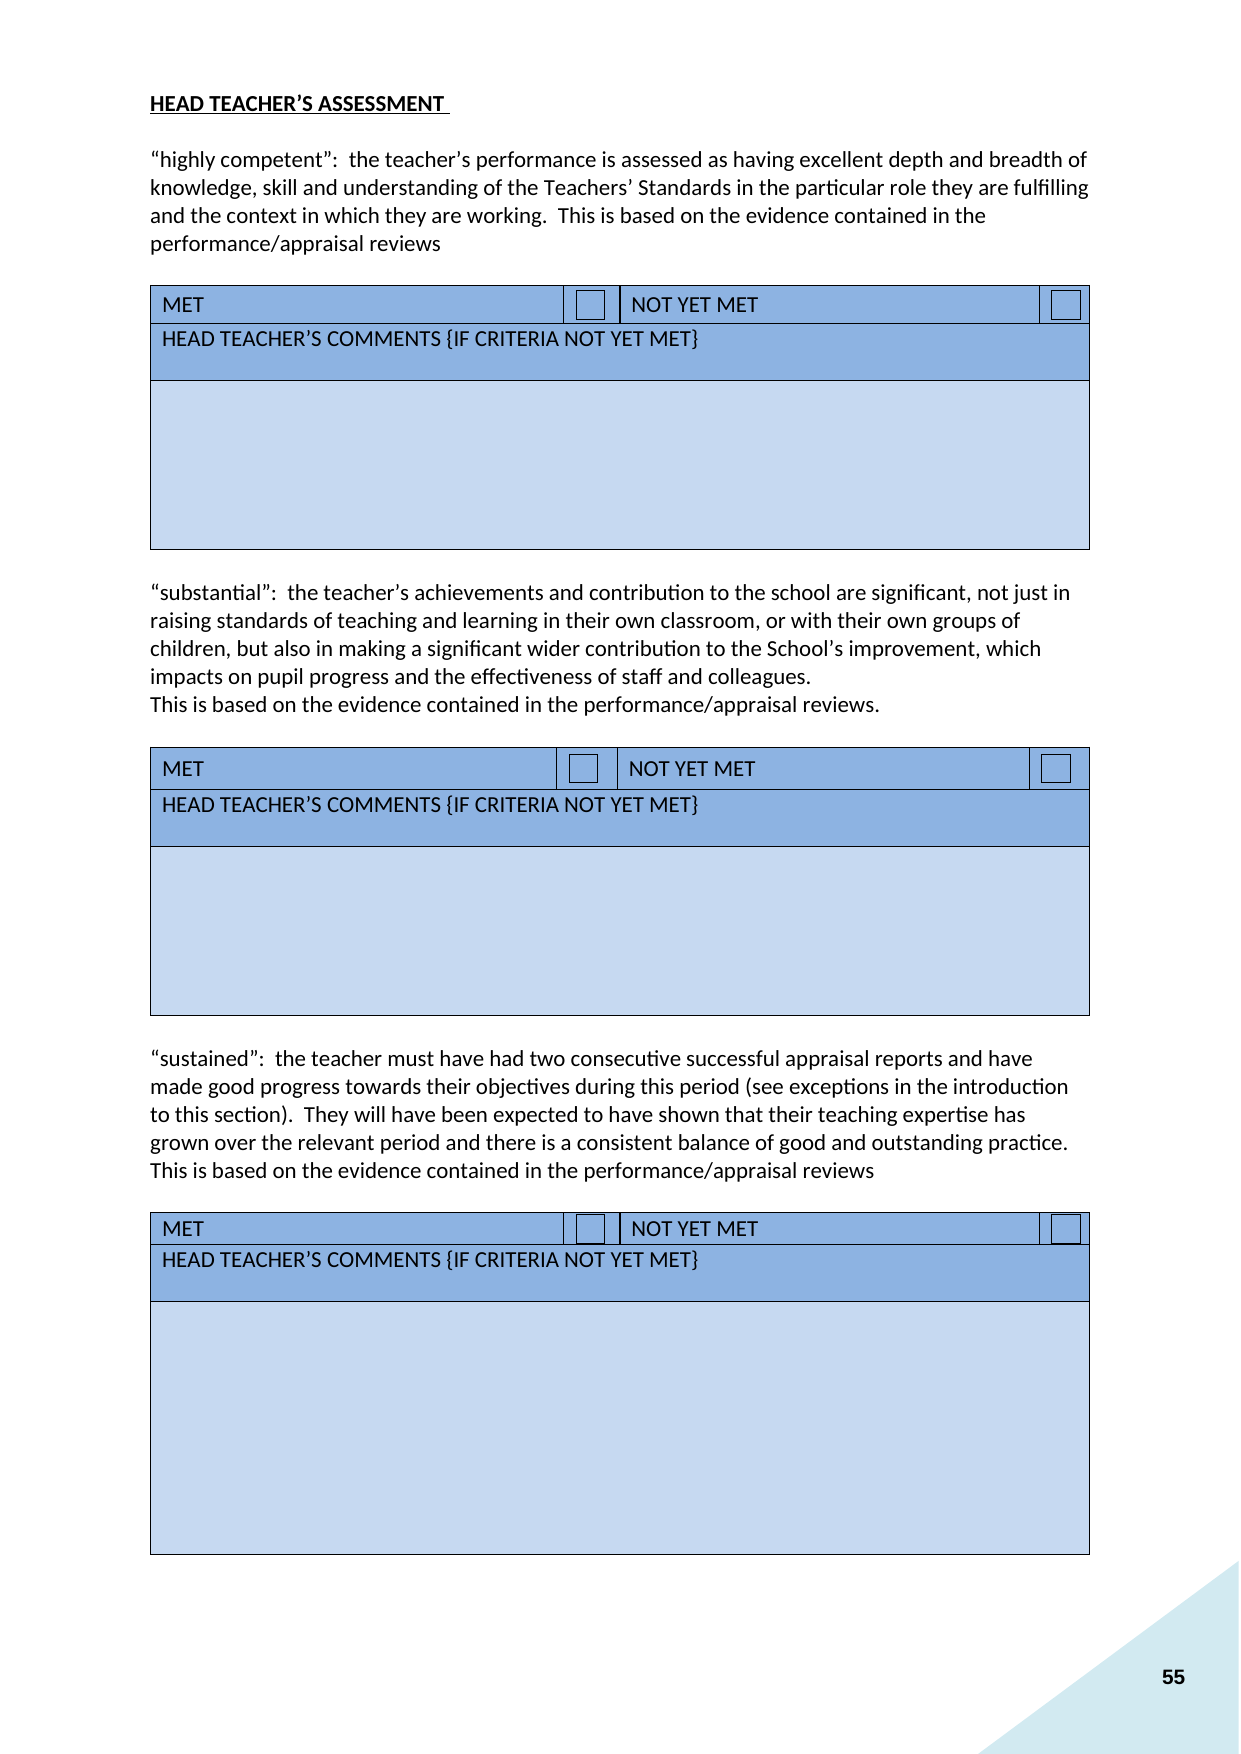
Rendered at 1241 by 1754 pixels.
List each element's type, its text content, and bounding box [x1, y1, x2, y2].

table_header [564, 1213, 619, 1244]
table_header NOT YET MET [621, 1213, 1039, 1244]
text “sustained”: the teacher must have had two consecutive successful appraisal reports and have made good progress towards their objectives during this period (see exceptions in the introduction to this section). They will have been expected to have shown that their teaching expertise has grown over the relevant period and there is a consistent balance of good and outstanding practice. This is based on the evidence contained in the performance/appraisal reviews [150, 1044, 1090, 1184]
text “highly competent”: the teacher’s performance is assessed as having excellent depth and breadth of knowledge, skill and understanding of the Teachers’ Standards in the particular role they are fulfilling and the context in which they are working. This is based on the evidence contained in the performance/appraisal reviews [150, 145, 1090, 257]
table_header NOT YET MET [621, 286, 1039, 323]
table_cell HEAD TEACHER’S COMMENTS {IF CRITERIA NOT YET MET} [151, 324, 1089, 380]
table_cell HEAD TEACHER’S COMMENTS {IF CRITERIA NOT YET MET} [151, 790, 1089, 846]
table_header [564, 286, 619, 323]
table_cell [151, 381, 1089, 549]
table_header [1040, 286, 1089, 323]
table_header [557, 748, 617, 789]
table_header MET [151, 748, 556, 789]
text “substantial”: the teacher’s achievements and contribution to the school are significant, not just in raising standards of teaching and learning in their own classroom, or with their own groups of children, but also in making a significant wider contribution to the School’s improvement, which impacts on pupil progress and the effectiveness of staff and colleagues. [150, 578, 1090, 691]
table_cell [151, 847, 1089, 1015]
table_header [1030, 748, 1089, 789]
table_cell [151, 1302, 1089, 1554]
text This is based on the evidence contained in the performance/appraisal reviews. [150, 691, 1090, 718]
table_header MET [151, 286, 563, 323]
table_header MET [151, 1213, 563, 1244]
text HEAD TEACHER’S ASSESSMENT [150, 89, 1090, 117]
table_header NOT YET MET [618, 748, 1029, 789]
table_cell HEAD TEACHER’S COMMENTS {IF CRITERIA NOT YET MET} [151, 1245, 1089, 1301]
table_header [1040, 1213, 1089, 1244]
